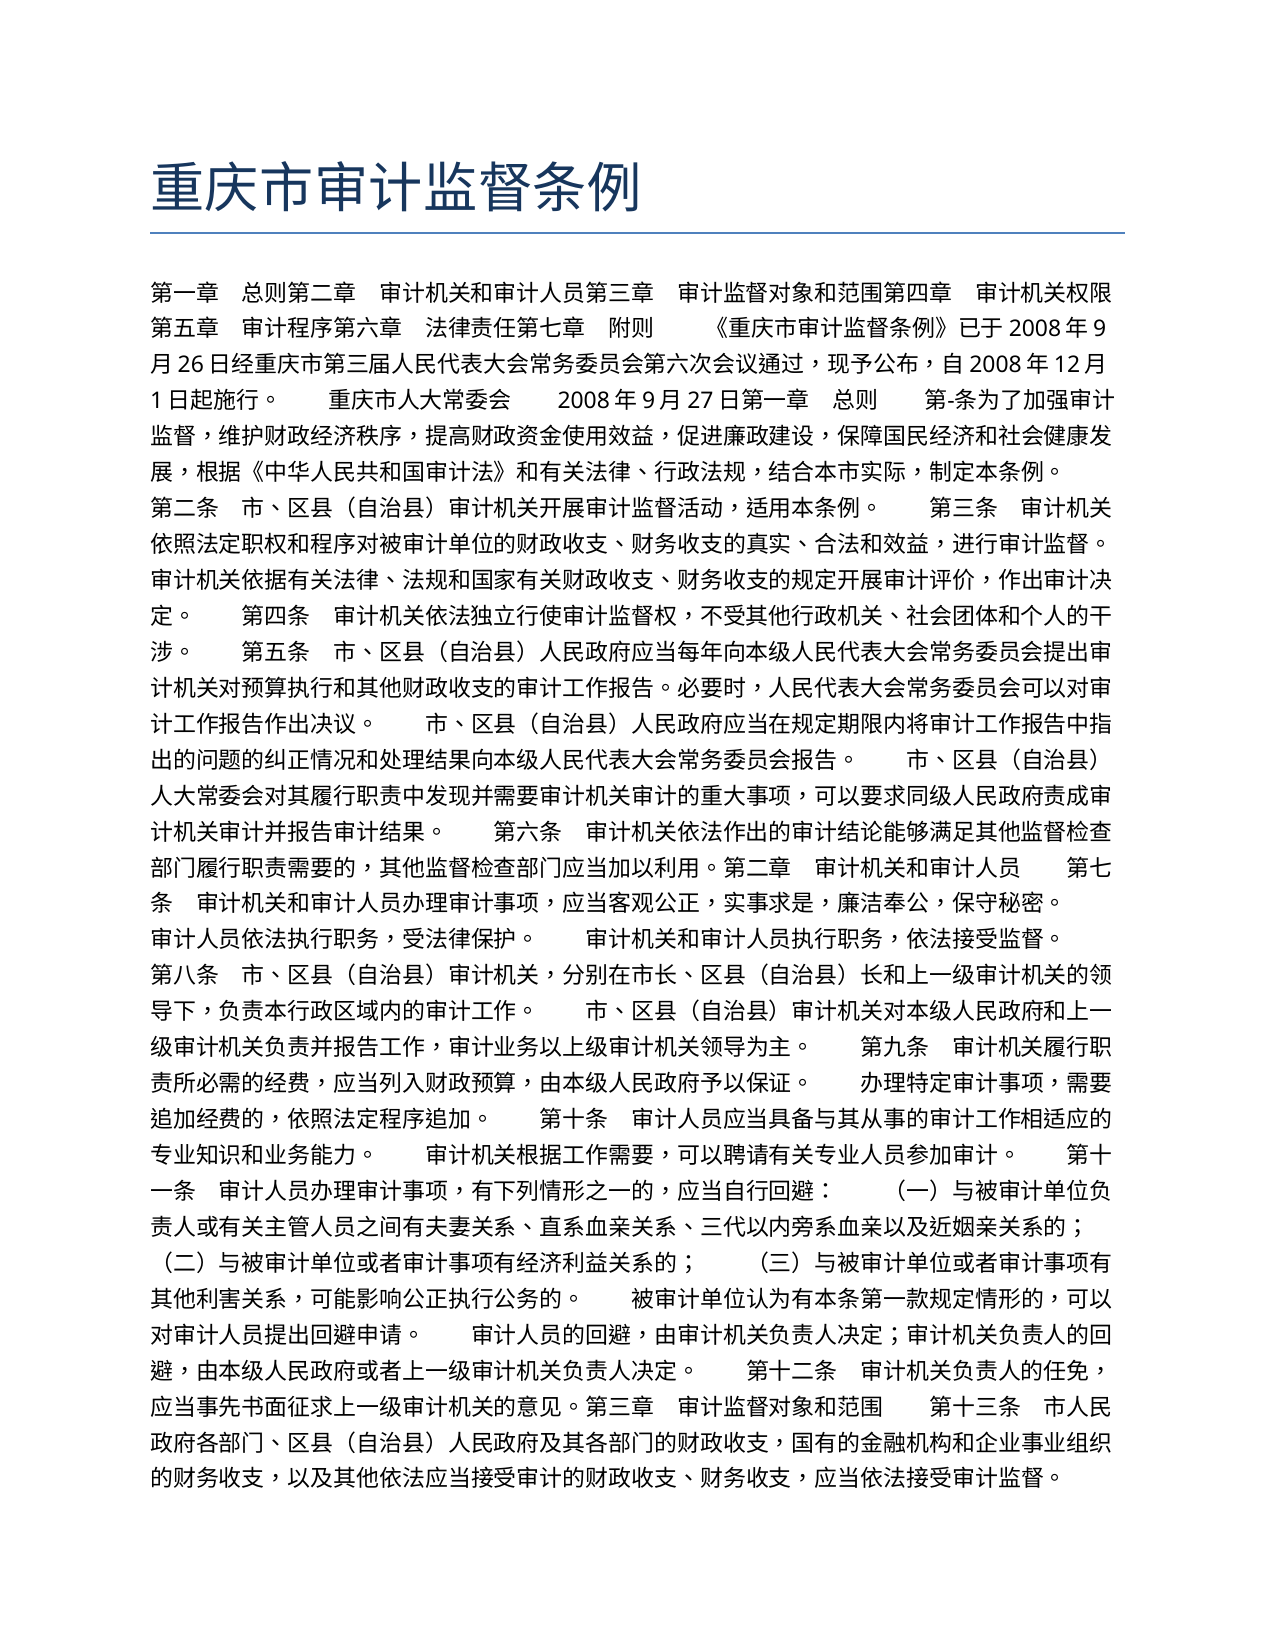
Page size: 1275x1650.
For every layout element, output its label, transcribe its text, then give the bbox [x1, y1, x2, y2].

title 重庆市审计监督条例 [150, 150, 1125, 232]
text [150, 276, 1125, 1494]
